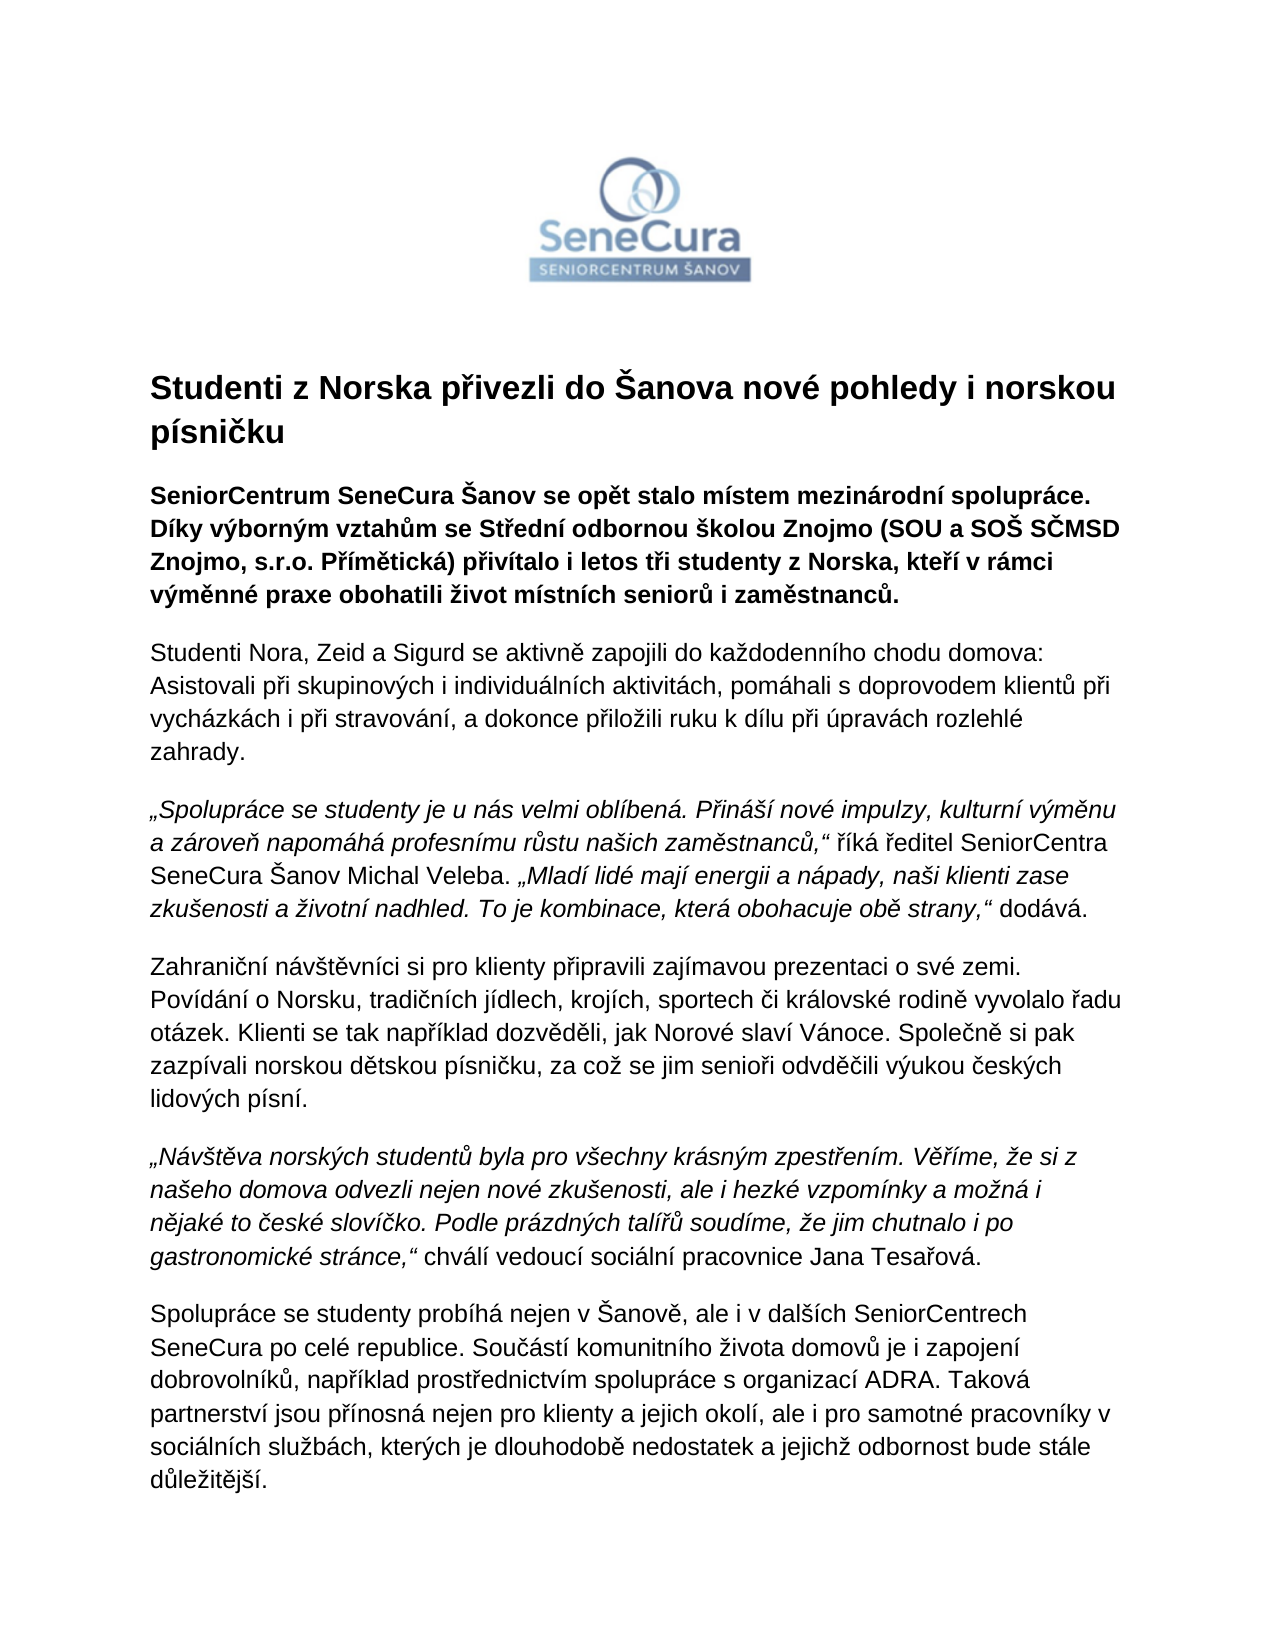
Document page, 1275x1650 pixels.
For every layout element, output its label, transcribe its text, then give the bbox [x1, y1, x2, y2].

text Studenti z Norska přivezli do Šanova nové pohledy i norskou písničku [150, 368, 1125, 450]
picture [520, 150, 755, 288]
text Studenti Nora, Zeid a Sigurd se aktivně zapojili do každodenního chodu domova: Asistovali při skupinových i individuálních aktivitách, pomáhali s doprovodem klientů při vycházkách i při stravování, a dokonce přiložili ruku k dílu při úpravách rozlehlé zahrady. [150, 638, 1125, 766]
text Spolupráce se studenty probíhá nejen v Šanově, ale i v dalších SeniorCentrech SeneCura po celé republice. Součástí komunitního života domovů je i zapojení dobrovolníků, například prostřednictvím spolupráce s organizací ADRA. Taková partnerství jsou přínosná nejen pro klienty a jejich okolí, ale i pro samotné pracovníky v sociálních službách, kterých je dlouhodobě nedostatek a jejichž odbornost bude stále důležitější. [150, 1299, 1125, 1493]
text „Návštěva norských studentů byla pro všechny krásným zpestřením. Věříme, že si z našeho domova odvezli nejen nové zkušenosti, ale i hezké vzpomínky a možná i nějaké to české slovíčko. Podle prázdných talířů soudíme, že jim chutnalo i po gastronomické stránce,“ chválí vedoucí sociální pracovnice Jana Tesařová. [150, 1142, 1125, 1270]
text „Spolupráce se studenty je u nás velmi oblíbená. Přináší nové impulzy, kulturní výměnu a zároveň napomáhá profesnímu růstu našich zaměstnanců,“ říká ředitel SeniorCentra SeneCura Šanov Michal Veleba. „Mladí lidé mají energii a nápady, naši klienti zase zkušenosti a životní nadhled. To je kombinace, která obohacuje obě strany,“ dodává. [150, 795, 1125, 923]
text SeniorCentrum SeneCura Šanov se opět stalo místem mezinárodní spolupráce. Díky výborným vztahům se Střední odbornou školou Znojmo (SOU a SOŠ SČMSD Znojmo, s.r.o. Přímětická) přivítalo i letos tři studenty z Norska, kteří v rámci výměnné praxe obohatili život místních seniorů i zaměstnanců. [150, 481, 1125, 609]
text Zahraniční návštěvníci si pro klienty připravili zajímavou prezentaci o své zemi. Povídání o Norsku, tradičních jídlech, krojích, sportech či královské rodině vyvolalo řadu otázek. Klienti se tak například dozvěděli, jak Norové slaví Vánoce. Společně si pak zazpívali norskou dětskou písničku, za což se jim senioři odvděčili výukou českých lidových písní. [150, 952, 1125, 1113]
